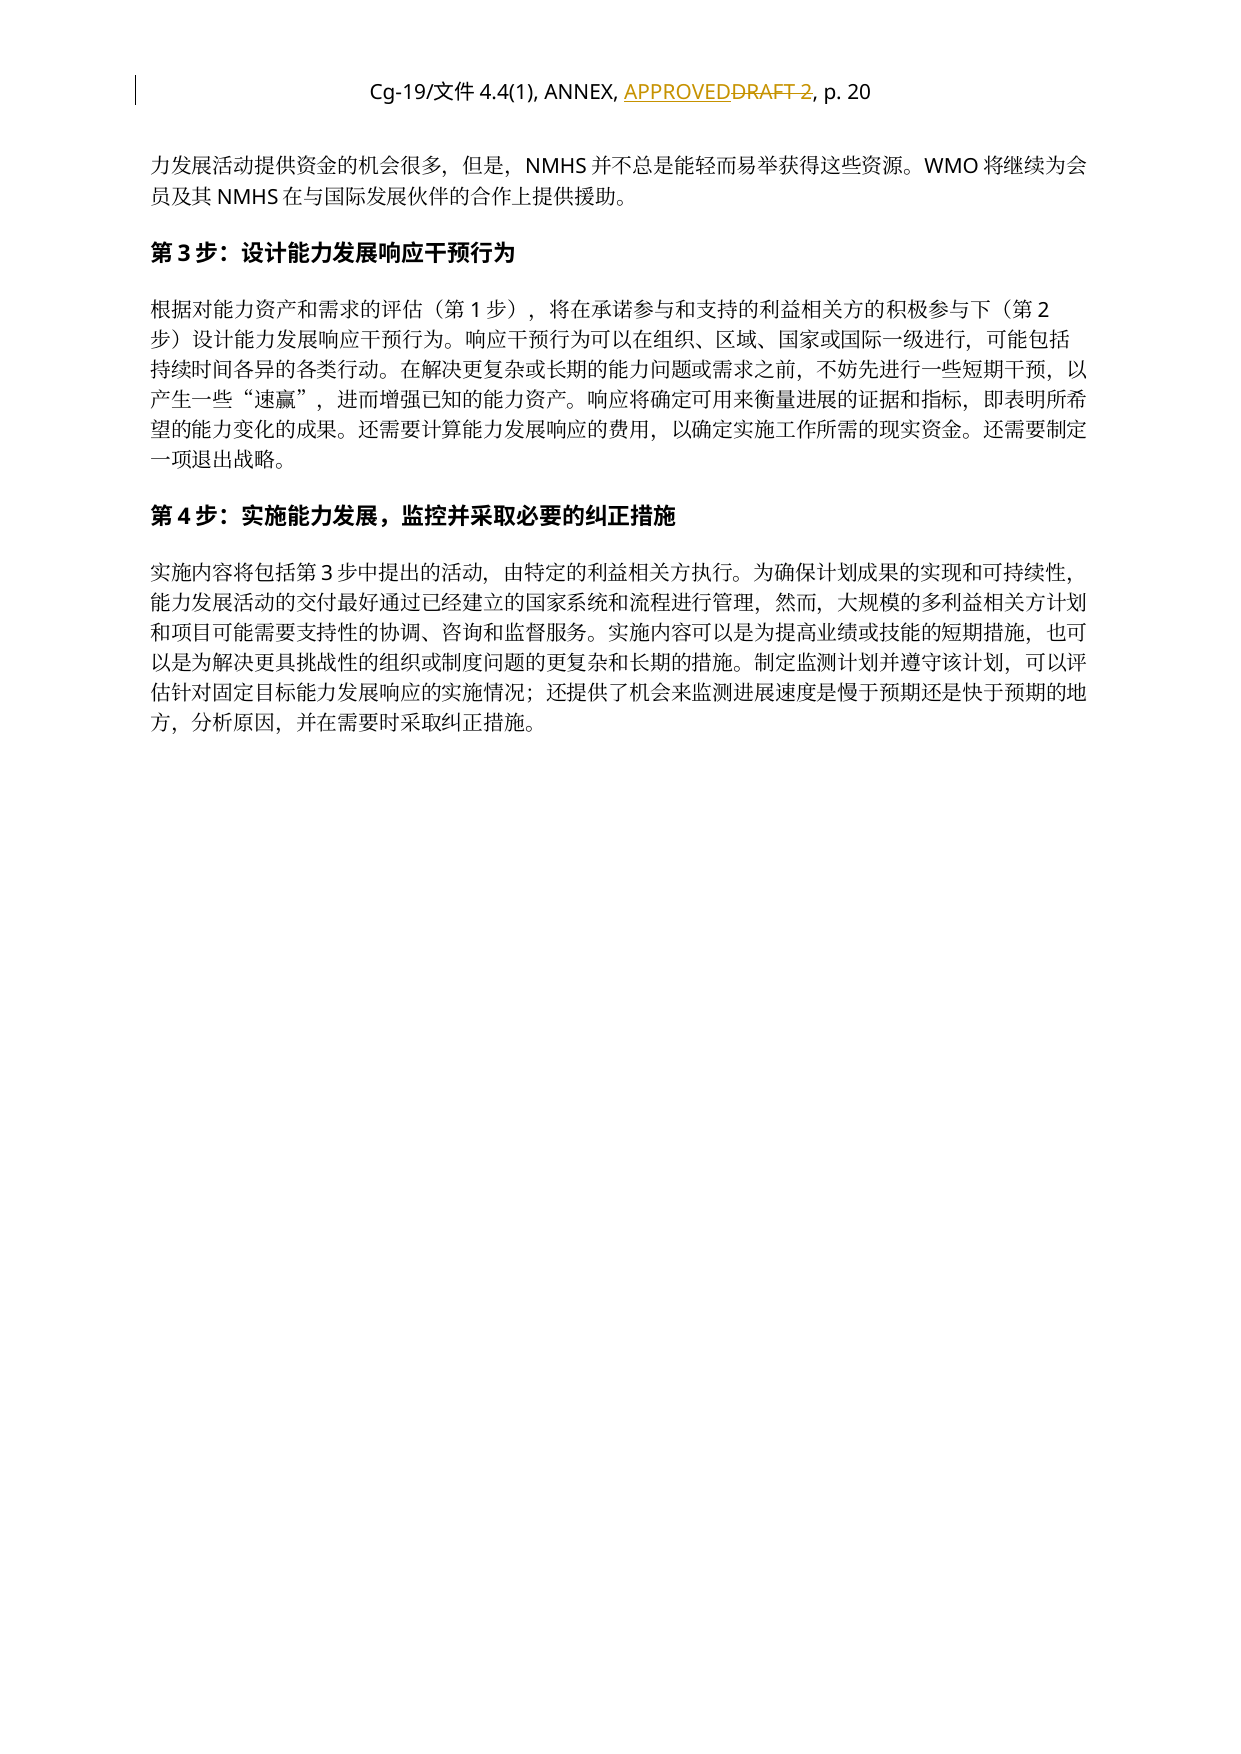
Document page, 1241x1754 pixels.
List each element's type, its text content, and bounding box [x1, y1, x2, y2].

text 第4步：实施能力发展，监控并采取必要的纠正措施 [150, 498, 1090, 531]
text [150, 150, 1090, 210]
text 实施内容将包括第3步中提出的活动，由特定的利益相关方执行。为确保计划成果的实现和可持续性，能力发展活动的交付最好通过已经建立的国家系统和流程进行管理，然而，大规模的多利益相关方计划和项目可能需要支持性的协调、咨询和监督服务。实施内容可以是为提高业绩或技能的短期措施，也可以是为解决更具挑战性的组织或制度问题的更复杂和长期的措施。制定监测计划并遵守该计划，可以评估针对固定目标能力发展响应的实施情况；还提供了机会来监测进展速度是慢于预期还是快于预期的地方，分析原因，并在需要时采取纠正措施。 [150, 556, 1090, 736]
text 根据对能力资产和需求的评估（第1步），将在承诺参与和支持的利益相关方的积极参与下（第2步）设计能力发展响应干预行为。响应干预行为可以在组织、区域、国家或国际一级进行，可能包括持续时间各异的各类行动。在解决更复杂或长期的能力问题或需求之前，不妨先进行一些短期干预，以产生一些“速赢”，进而增强已知的能力资产。响应将确定可用来衡量进展的证据和指标，即表明所希望的能力变化的成果。还需要计算能力发展响应的费用，以确定实施工作所需的现实资金。还需要制定一项退出战略。 [150, 293, 1090, 473]
text 第3步：设计能力发展响应干预行为 [150, 235, 1090, 268]
